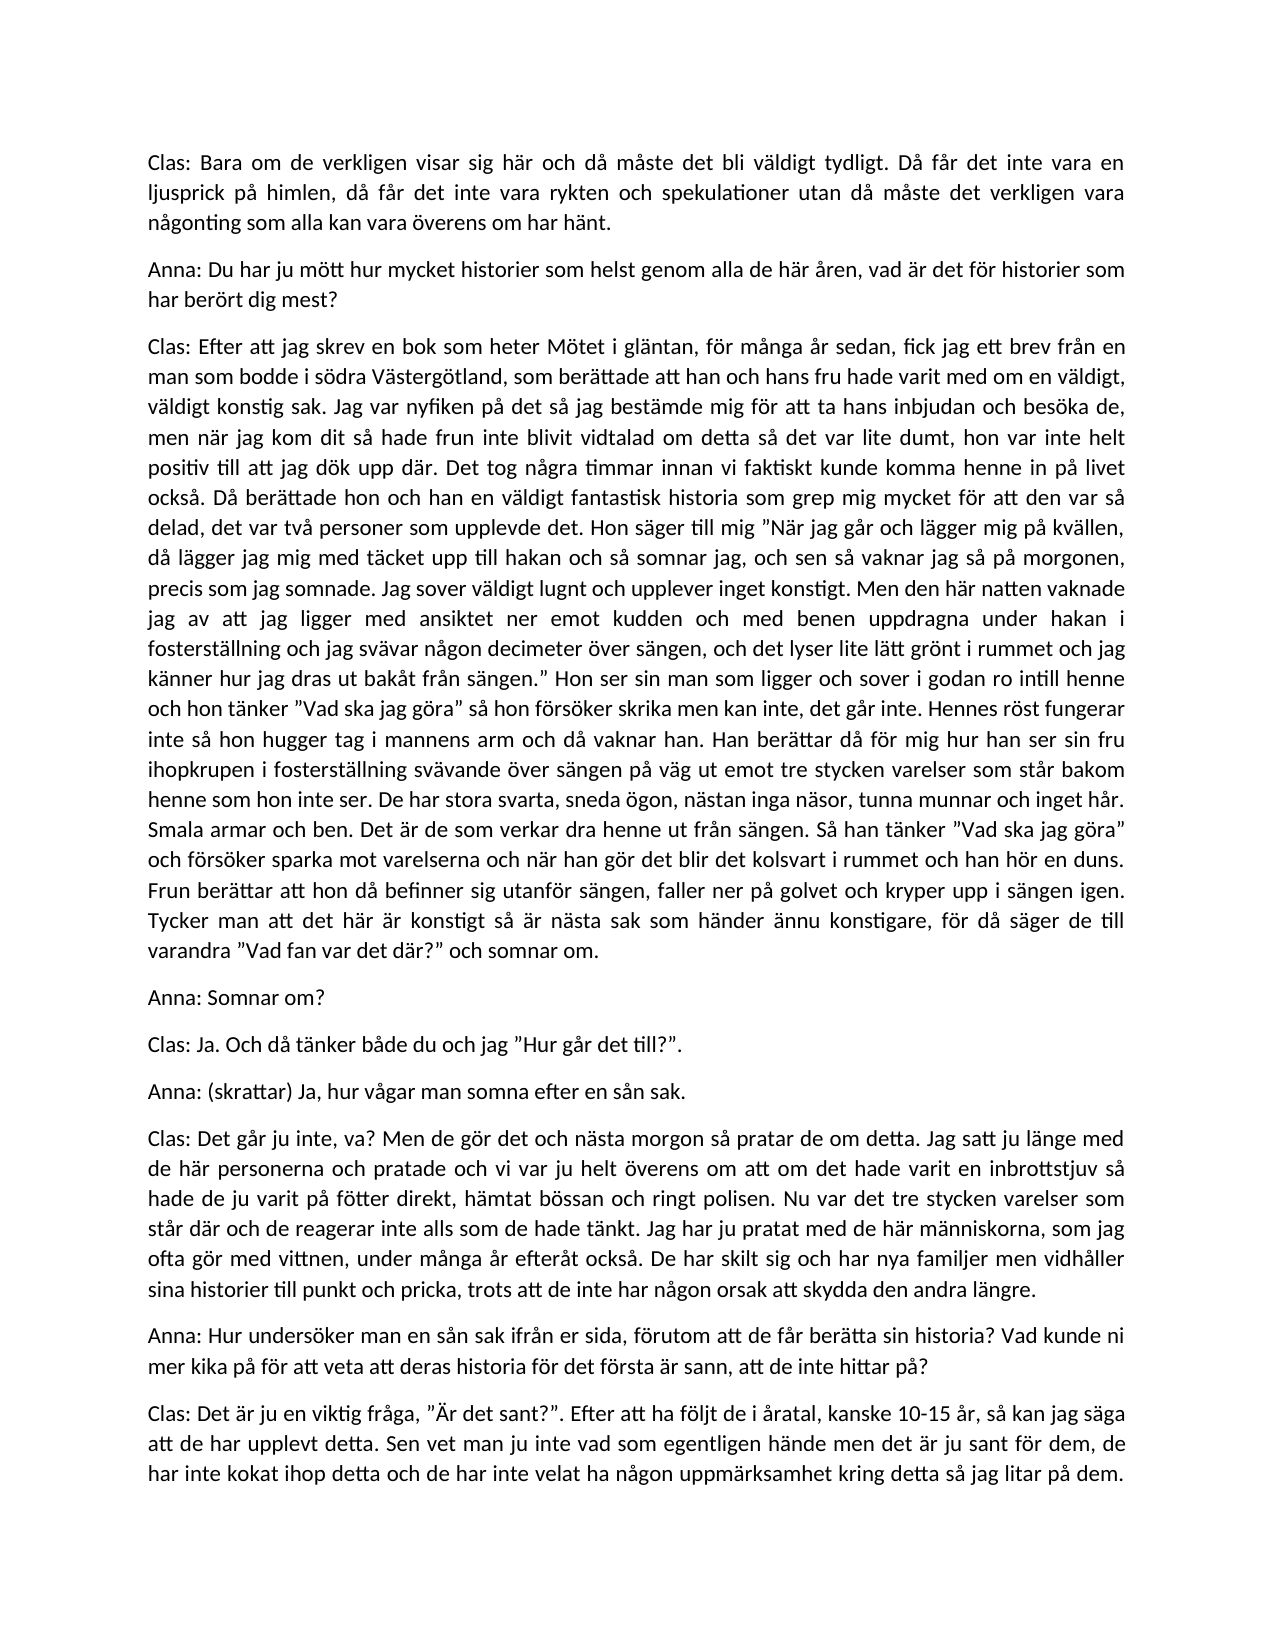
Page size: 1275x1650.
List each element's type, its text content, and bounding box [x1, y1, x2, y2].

text Clas: Ja. Och då tänker både du och jag ”Hur går det till?”. [148, 1030, 1127, 1058]
text Anna: (skrattar) Ja, hur vågar man somna efter en sån sak. [148, 1077, 1127, 1105]
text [148, 1399, 1127, 1487]
text Anna: Somnar om? [148, 983, 1127, 1011]
text Anna: Hur undersöker man en sån sak ifrån er sida, förutom att de får berätta sin historia? Vad kunde ni mer kika på för att veta att deras historia för det första är sann, att de inte hittar på? [148, 1322, 1127, 1380]
text Anna: Du har ju mött hur mycket historier som helst genom alla de här åren, vad är det för historier som har berört dig mest? [148, 255, 1127, 313]
text Clas: Bara om de verkligen visar sig här och då måste det bli väldigt tydligt. Då får det inte vara en ljusprick på himlen, då får det inte vara rykten och spekulationer utan då måste det verkligen vara någonting som alla kan vara överens om har hänt. [148, 148, 1127, 236]
text Clas: Det går ju inte, va? Men de gör det och nästa morgon så pratar de om detta. Jag satt ju länge med de här personerna och pratade och vi var ju helt överens om att om det hade varit en inbrottstjuv så hade de ju varit på fötter direkt, hämtat bössan och ringt polisen. Nu var det tre stycken varelser som står där och de reagerar inte alls som de hade tänkt. Jag har ju pratat med de här människorna, som jag ofta gör med vittnen, under många år efteråt också. De har skilt sig och har nya familjer men vidhåller sina historier till punkt och pricka, trots att de inte har någon orsak att skydda den andra längre. [148, 1124, 1127, 1303]
text Clas: Efter att jag skrev en bok som heter Mötet i gläntan, för många år sedan, fick jag ett brev från en man som bodde i södra Västergötland, som berättade att han och hans fru hade varit med om en väldigt, väldigt konstig sak. Jag var nyfiken på det så jag bestämde mig för att ta hans inbjudan och besöka de, men när jag kom dit så hade frun inte blivit vidtalad om detta så det var lite dumt, hon var inte helt positiv till att jag dök upp där. Det tog några timmar innan vi faktiskt kunde komma henne in på livet också. Då berättade hon och han en väldigt fantastisk historia som grep mig mycket för att den var så delad, det var två personer som upplevde det. Hon säger till mig ”När jag går och lägger mig på kvällen, då lägger jag mig med täcket upp till hakan och så somnar jag, och sen så vaknar jag så på morgonen, precis som jag somnade. Jag sover väldigt lugnt och upplever inget konstigt. Men den här natten vaknade jag av att jag ligger med ansiktet ner emot kudden och med benen uppdragna under hakan i fosterställning och jag svävar någon decimeter över sängen, och det lyser lite lätt grönt i rummet och jag känner hur jag dras ut bakåt från sängen.” Hon ser sin man som ligger och sover i godan ro intill henne och hon tänker ”Vad ska jag göra” så hon försöker skrika men kan inte, det går inte. Hennes röst fungerar inte så hon hugger tag i mannens arm och då vaknar han. Han berättar då för mig hur han ser sin fru ihopkrupen i fosterställning svävande över sängen på väg ut emot tre stycken varelser som står bakom henne som hon inte ser. De har stora svarta, sneda ögon, nästan inga näsor, tunna munnar och inget hår. Smala armar och ben. Det är de som verkar dra henne ut från sängen. Så han tänker ”Vad ska jag göra” och försöker sparka mot varelserna och när han gör det blir det kolsvart i rummet och han hör en duns. Frun berättar att hon då befinner sig utanför sängen, faller ner på golvet och kryper upp i sängen igen. Tycker man att det här är konstigt så är nästa sak som händer ännu konstigare, för då säger de till varandra ”Vad fan var det där?” och somnar om. [148, 332, 1127, 964]
